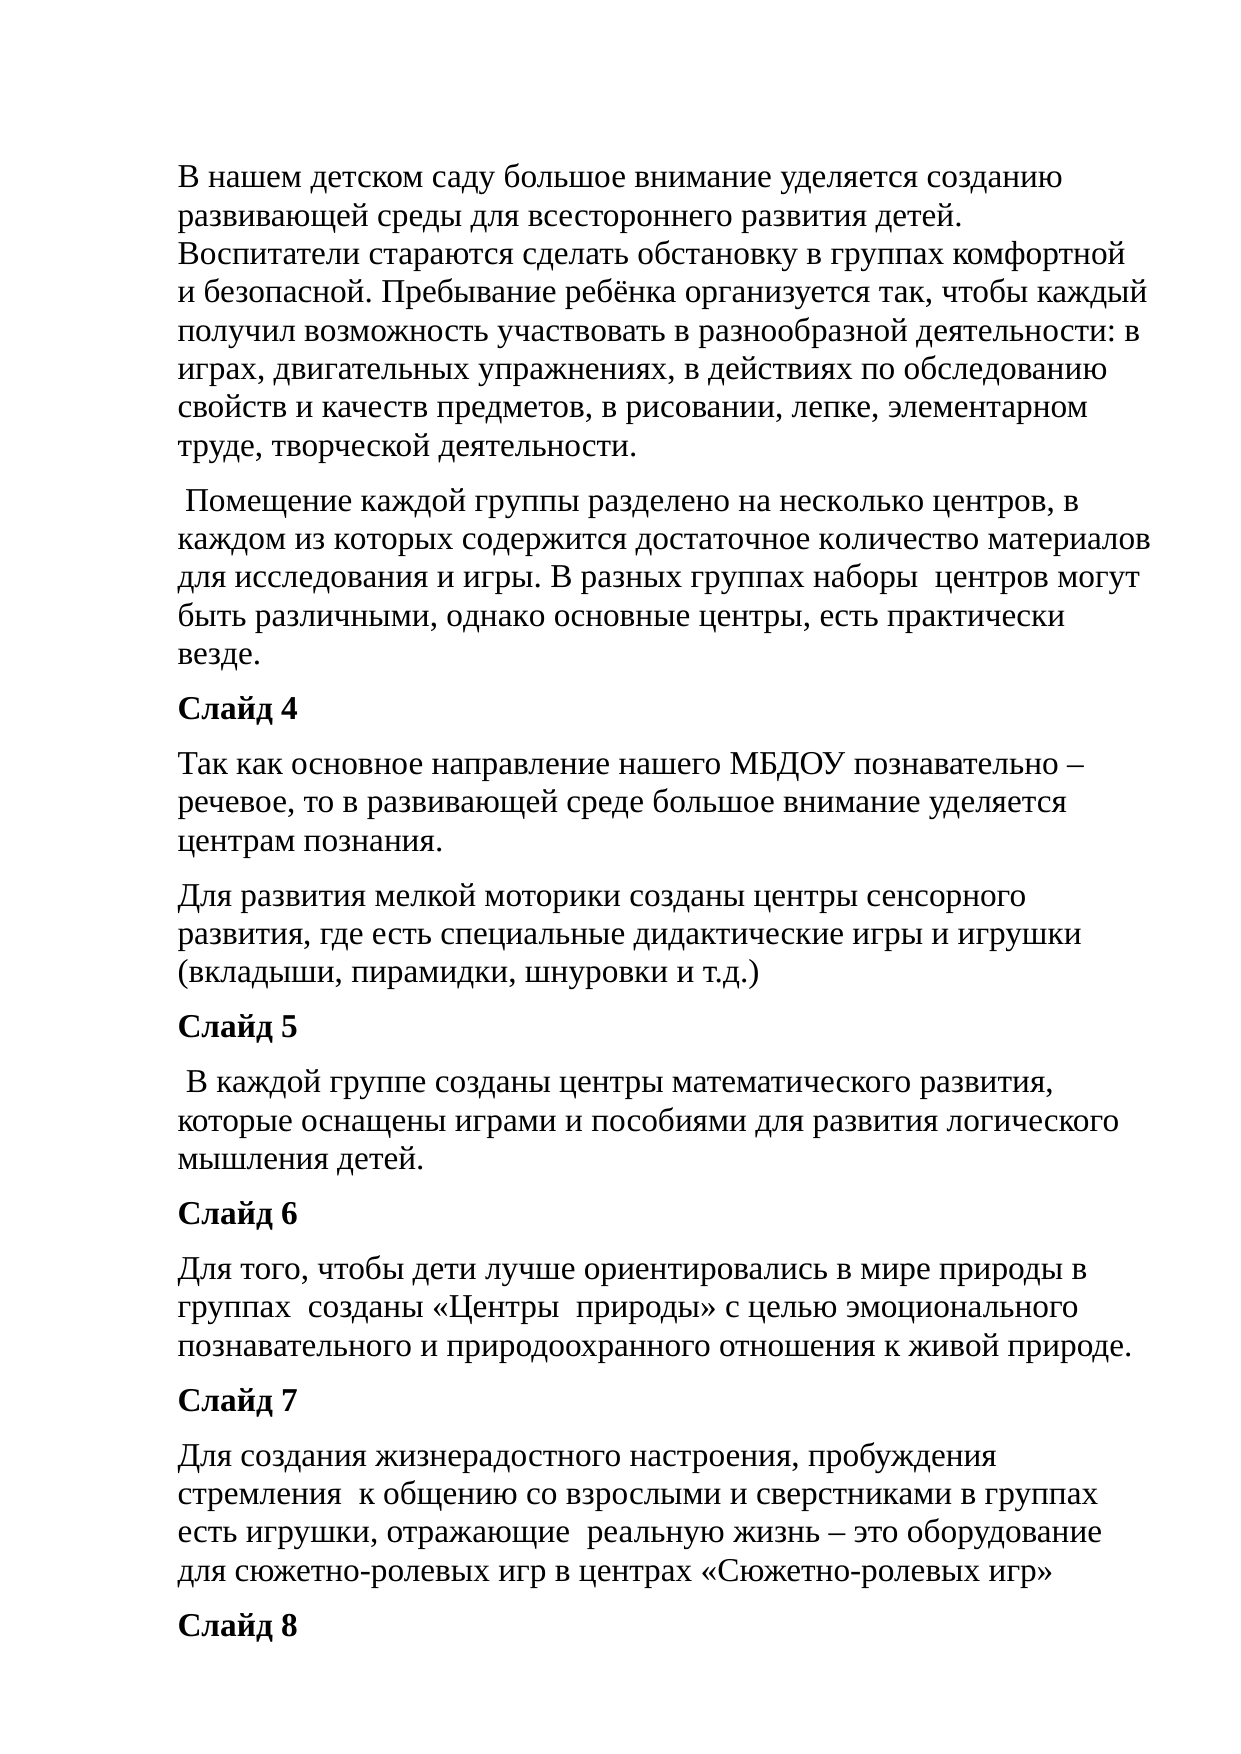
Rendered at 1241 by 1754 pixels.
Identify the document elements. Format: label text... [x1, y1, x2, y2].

text Слайд 6 [177, 1193, 1152, 1231]
text Для развития мелкой моторики созданы центры сенсорного развития, где есть специальные дидактические игры и игрушки (вкладыши, пирамидки, шнуровки и т.д.) [177, 875, 1152, 990]
text В каждой группе созданы центры математического развития, которые оснащены играми и пособиями для развития логического мышления детей. [177, 1061, 1152, 1176]
text Для того, чтобы дети лучше ориентировались в мире природы в группах созданы «Центры природы» с целью эмоционального познавательного и природоохранного отношения к живой природе. [177, 1248, 1152, 1363]
text Слайд 7 [177, 1380, 1152, 1418]
text Слайд 8 [177, 1605, 1152, 1643]
text В нашем детском саду большое внимание уделяется созданию развивающей среды для всестороннего развития детей. Воспитатели стараются сделать обстановку в группах комфортной и безопасной. Пребывание ребёнка организуется так, чтобы каждый получил возможность участвовать в разнообразной деятельности: в играх, двигательных упражнениях, в действиях по обследованию свойств и качеств предметов, в рисовании, лепке, элементарном труде, творческой деятельности. [177, 156, 1152, 463]
text Для создания жизнерадостного настроения, пробуждения стремления к общению со взрослыми и сверстниками в группах есть игрушки, отражающие реальную жизнь – это оборудование для сюжетно-ролевых игр в центрах «Сюжетно-ролевых игр» [177, 1435, 1152, 1588]
text Так как основное направление нашего МБДОУ познавательно – речевое, то в развивающей среде большое внимание уделяется центрам познания. [177, 743, 1152, 858]
text Слайд 4 [177, 688, 1152, 726]
text Слайд 5 [177, 1006, 1152, 1045]
text Помещение каждой группы разделено на несколько центров, в каждом из которых содержится достаточное количество материалов для исследования и игры. В разных группах наборы центров могут быть различными, однако основные центры, есть практически везде. [177, 480, 1152, 671]
